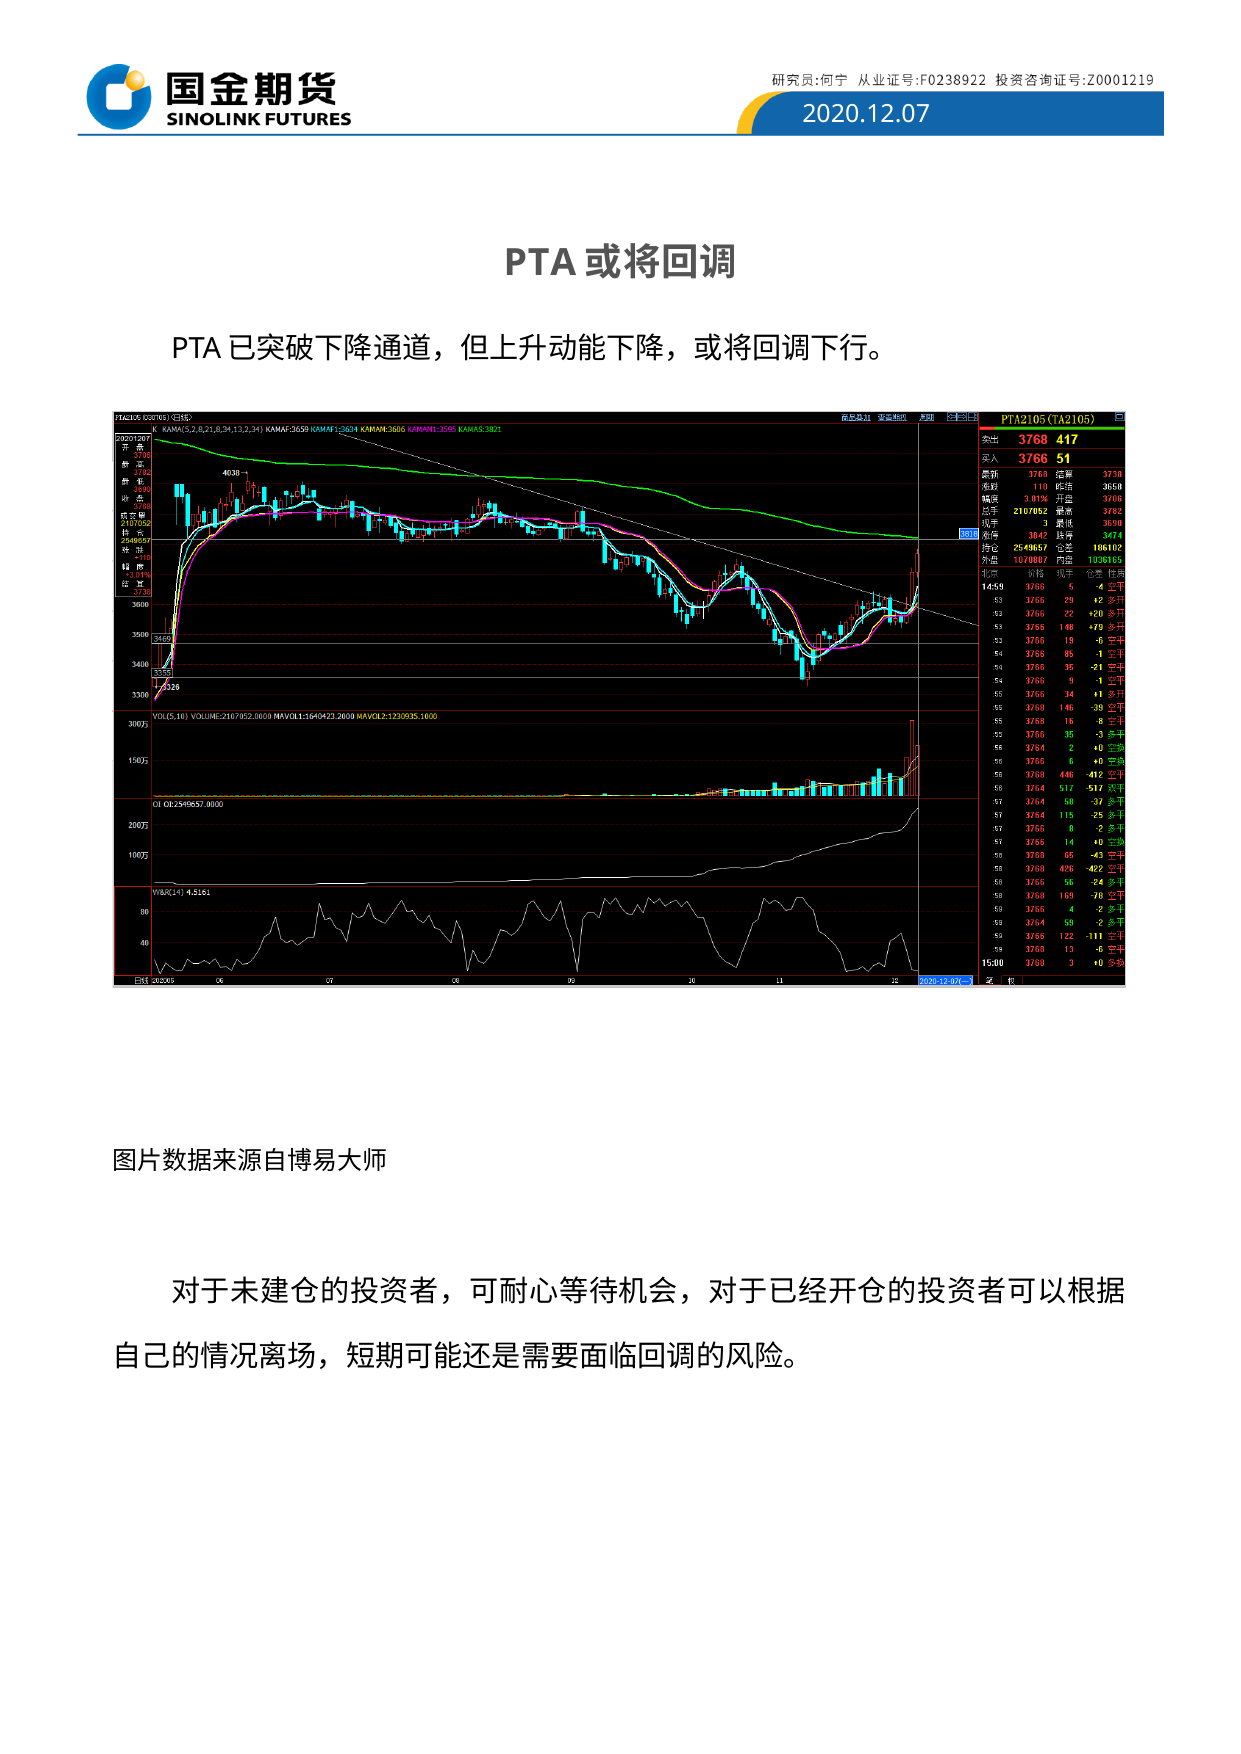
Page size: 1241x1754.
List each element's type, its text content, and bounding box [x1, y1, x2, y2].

text 对于未建仓的投资者，可耐心等待机会，对于已经开仓的投资者可以根据自己的情况离场，短期可能还是需要面临回调的风险。 [112, 1256, 1128, 1386]
text PTA已突破下降通道，但上升动能下降，或将回调下行。 [112, 314, 1128, 379]
picture [112, 411, 1126, 988]
text 图片数据来源自博易大师 [112, 1126, 1128, 1191]
subtitle PTA或将回调 [112, 227, 1128, 292]
picture [77, 64, 1164, 136]
